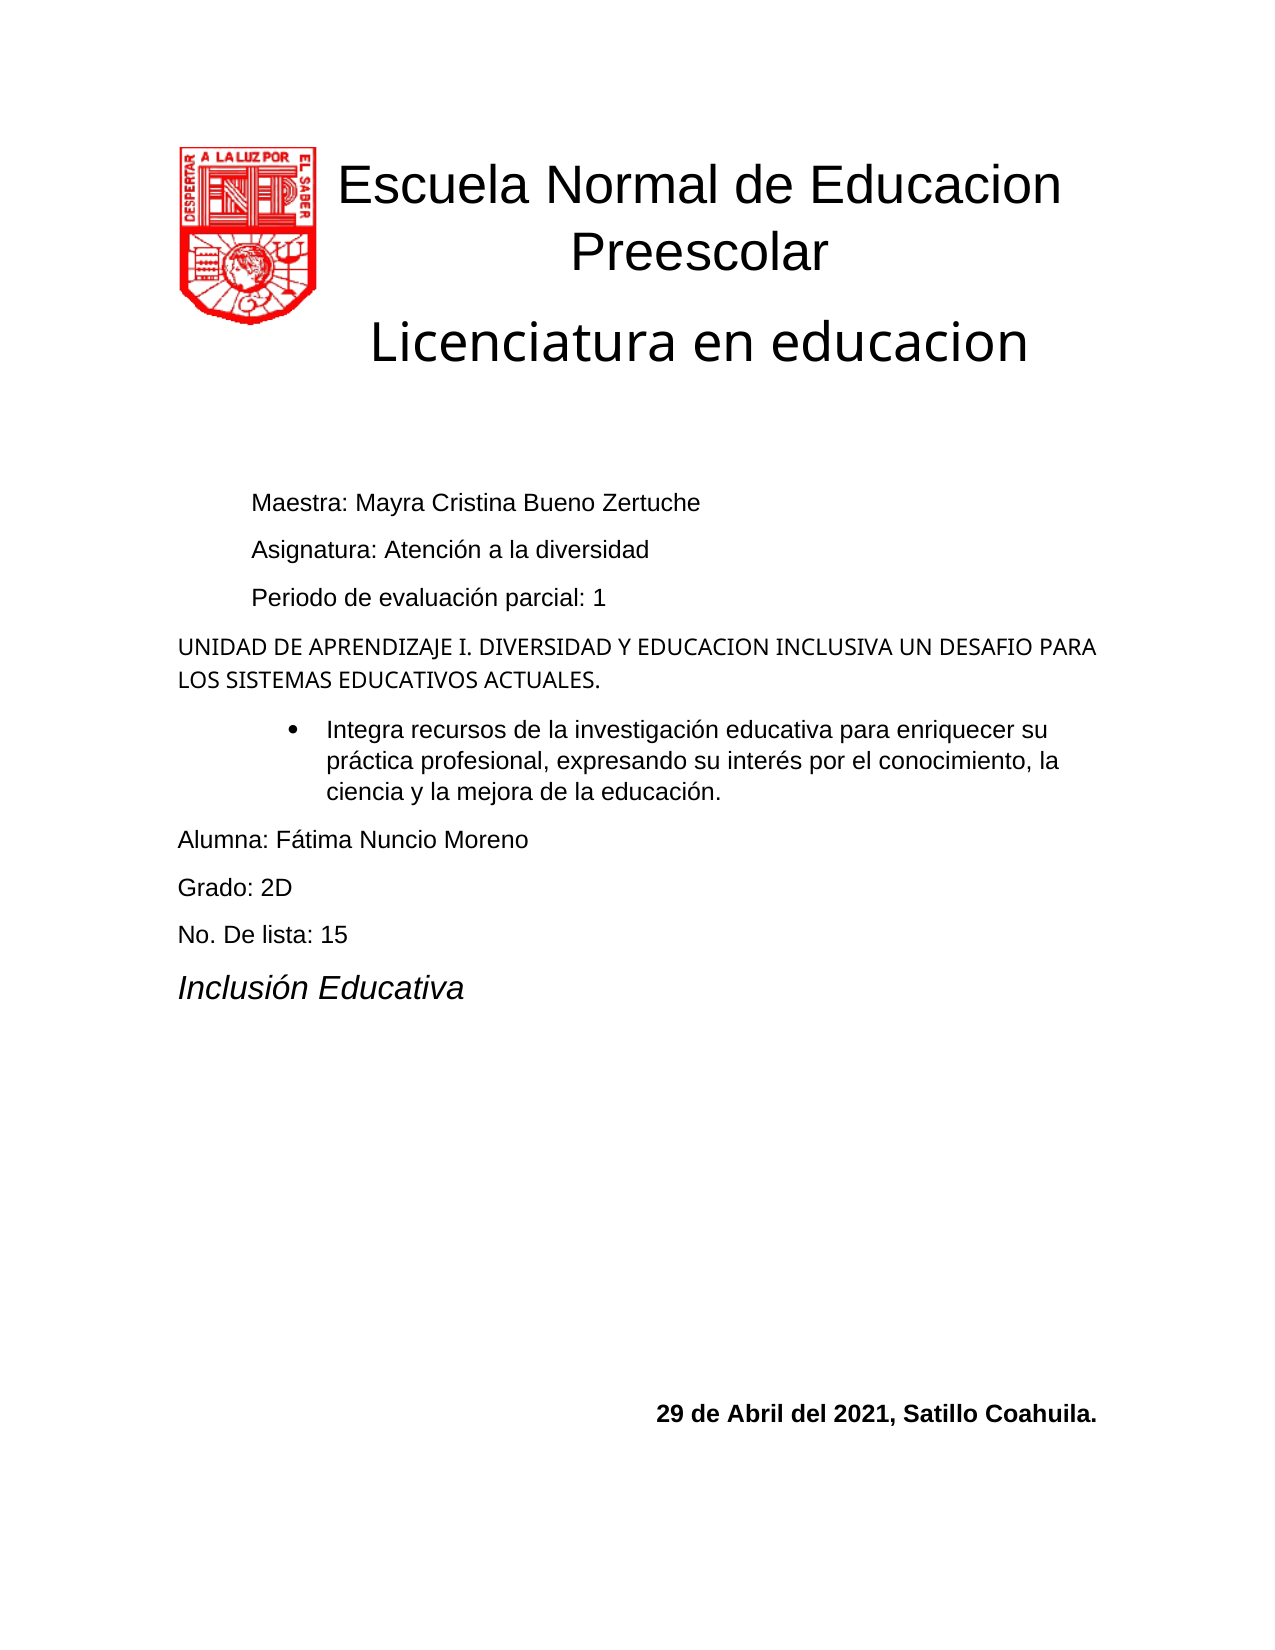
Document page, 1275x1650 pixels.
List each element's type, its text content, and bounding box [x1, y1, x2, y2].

subtitle Inclusión Educativa [177, 968, 1098, 1006]
text Asignatura: Atención a la diversidad [177, 535, 1098, 564]
list Integra recursos de la investigación educativa para enriquecer su práctica profesional, expresando su interés por el conocimiento, la ciencia y la mejora de la educación. [288, 715, 1098, 806]
text 29 de Abril del 2021, Satillo Coahuila. [177, 1399, 1098, 1428]
text Periodo de evaluación parcial: 1 [177, 583, 1098, 612]
text UNIDAD DE APRENDIZAJE I. DIVERSIDAD Y EDUCACION INCLUSIVA UN DESAFIO PARA LOS SISTEMAS EDUCATIVOS ACTUALES. [177, 631, 1098, 696]
picture [177, 147, 322, 328]
text No. De lista: 15 [177, 920, 1098, 949]
text Alumna: Fátima Nuncio Moreno [177, 825, 1098, 853]
text Grado: 2D [177, 872, 1098, 901]
text Maestra: Mayra Cristina Bueno Zertuche [177, 488, 1098, 516]
